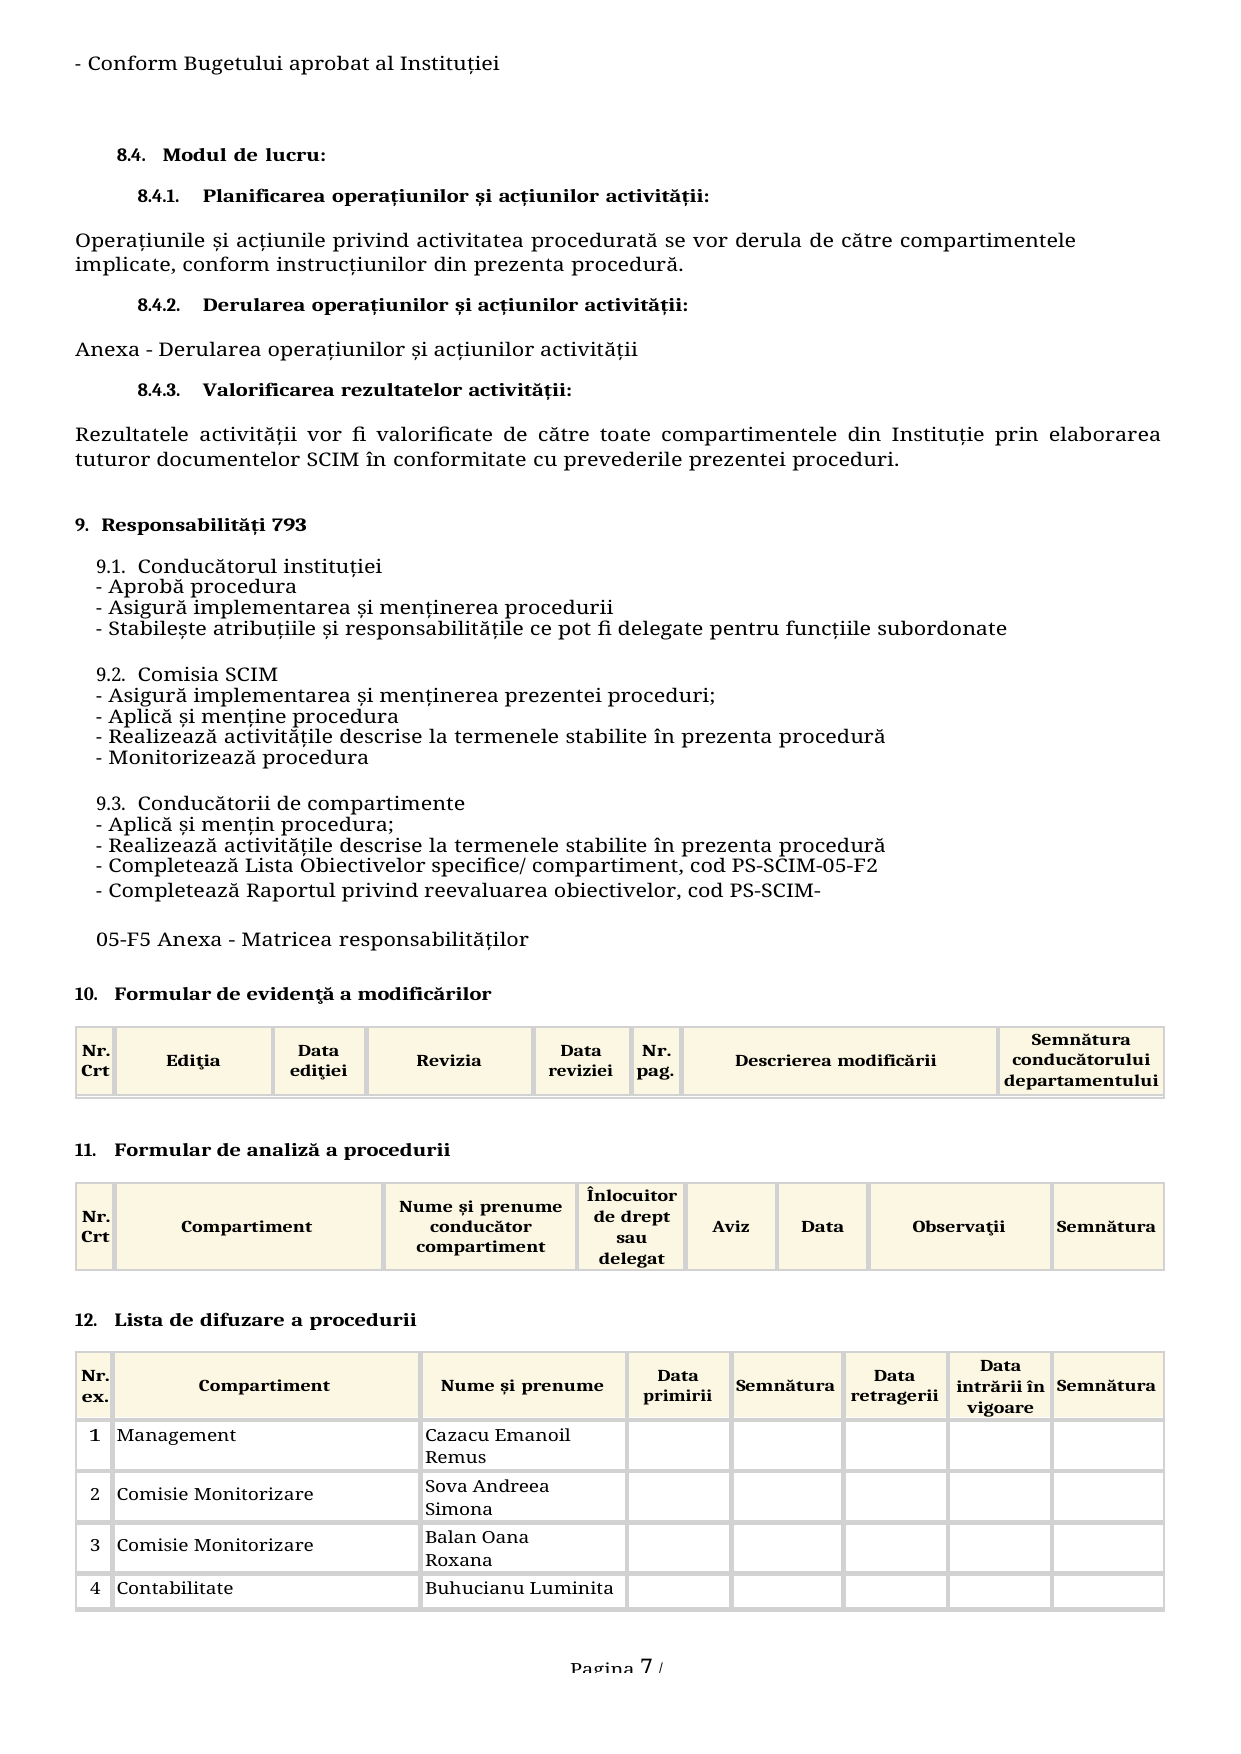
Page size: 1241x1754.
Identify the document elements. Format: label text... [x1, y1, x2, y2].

table_header Data reviziei [536, 1028, 629, 1094]
table_header Data intrării în vigoare [950, 1353, 1050, 1417]
table_header Semnătura conducătorului departamentului [1000, 1028, 1163, 1094]
table_cell [629, 1473, 729, 1520]
table_cell Sova Andreea Simona [423, 1473, 625, 1520]
table_header Nr. pag. [634, 1028, 679, 1094]
list Stabilește atribuțiile și responsabilitățile ce pot fi delegate pentru funcțiile subordonate [96, 619, 1178, 640]
table_cell Buhucianu Luminita [423, 1576, 625, 1607]
list Realizează activitățile descrise la termenele stabilite în prezenta procedură [96, 727, 1178, 748]
list Realizează activitățile descrise la termenele stabilite în prezenta procedură [96, 835, 1178, 856]
table_header Nume și prenume [423, 1353, 625, 1417]
table_cell [629, 1422, 729, 1469]
text Rezultatele activității vor fi valorificate de către toate compartimentele din Instituție prin elaborarea tuturor documentelor SCIM în conformitate cu prevederile prezentei proceduri. [75, 421, 1178, 471]
table_cell [846, 1525, 946, 1571]
text Anexa - Derularea operațiunilor și acțiunilor activității [75, 336, 1178, 362]
list Responsabilități 793 [75, 515, 1178, 536]
list Completează Lista Obiectivelor specifice/ compartiment, cod PS-SCIM-05-F2 [96, 856, 1178, 877]
table_cell Comisie Monitorizare [115, 1525, 418, 1571]
table_cell 1 [77, 1422, 110, 1469]
list Conform Bugetului aprobat al Instituției [75, 50, 1178, 76]
list Aplică și menține procedura [96, 706, 1178, 727]
text Operațiunile și acțiunile privind activitatea procedurată se vor derula de către compartimentele implicate, conform instrucțiunilor din prezenta procedură. [75, 227, 1161, 277]
list Modul de lucru: [117, 144, 1178, 166]
list Monitorizează procedura [96, 748, 1178, 769]
table_header Nume şi prenume conducător compartiment [386, 1184, 575, 1269]
table_header Semnătura [734, 1353, 841, 1417]
table_header Data [779, 1184, 866, 1269]
table_header Observaţii [871, 1184, 1050, 1269]
table_header Aviz [688, 1184, 775, 1269]
list Aprobă procedura [96, 577, 1178, 598]
table_header Data primirii [629, 1353, 729, 1417]
table_cell 4 [77, 1576, 110, 1607]
list Conducătorii de compartimente [96, 793, 1178, 814]
table_cell Comisie Monitorizare [115, 1473, 418, 1520]
list Completează Raportul privind reevaluarea obiectivelor, cod PS-SCIM-05-F5 Anexa - Matricea responsabilităților [96, 877, 829, 952]
list Derularea operațiunilor și acțiunilor activității: [137, 295, 1178, 316]
subtitle Formular de analiză a procedurii [75, 1139, 1178, 1161]
table_cell [734, 1422, 841, 1469]
table_header Semnătura [1054, 1353, 1163, 1417]
table_header Nr. Crt [77, 1184, 112, 1269]
table_cell [629, 1576, 729, 1607]
table_cell [950, 1422, 1050, 1469]
table_cell [1054, 1525, 1163, 1571]
table_cell [846, 1576, 946, 1607]
table_cell [734, 1473, 841, 1520]
table_cell [1054, 1422, 1163, 1469]
table_cell 3 [77, 1525, 110, 1571]
table_cell [950, 1525, 1050, 1571]
subtitle Lista de difuzare a procedurii [75, 1309, 1178, 1331]
list Planificarea operațiunilor și acțiunilor activității: [137, 185, 1178, 207]
list Aplică și mențin procedura; [96, 814, 1178, 835]
table_header Compartiment [115, 1353, 418, 1417]
table_header Data ediţiei [275, 1028, 364, 1094]
list Asigură implementarea și menținerea prezentei proceduri; [96, 686, 1178, 706]
table_cell Management [115, 1422, 418, 1469]
table_header Nr. ex. [77, 1353, 110, 1417]
table_header Înlocuitor de drept sau delegat [579, 1184, 683, 1269]
table_cell [1054, 1576, 1163, 1607]
table_cell [629, 1525, 729, 1571]
table_cell Cazacu Emanoil Remus [423, 1422, 625, 1469]
table_cell [734, 1576, 841, 1607]
subtitle Formular de evidenţă a modificărilor [75, 983, 1178, 1005]
table_header Compartiment [117, 1184, 381, 1269]
list Comisia SCIM [96, 664, 1178, 686]
table_cell [734, 1525, 841, 1571]
table_cell [846, 1422, 946, 1469]
list Conducătorul instituției [96, 556, 1178, 577]
list Asigură implementarea și menținerea procedurii [96, 598, 1178, 619]
table_header Data retragerii [846, 1353, 946, 1417]
table_header Nr. Crt [77, 1028, 112, 1094]
table_cell [1054, 1473, 1163, 1520]
table_cell [950, 1576, 1050, 1607]
table_cell Balan Oana Roxana [423, 1525, 625, 1571]
table_cell [846, 1473, 946, 1520]
table_header Revizia [369, 1028, 531, 1094]
table_header Descrierea modificării [684, 1028, 996, 1094]
list Valorificarea rezultatelor activității: [137, 379, 1178, 401]
table_cell 2 [77, 1473, 110, 1520]
table_header Ediţia [117, 1028, 271, 1094]
table_cell [950, 1473, 1050, 1520]
table_cell Contabilitate [115, 1576, 418, 1607]
table_header Semnătura [1054, 1184, 1163, 1269]
